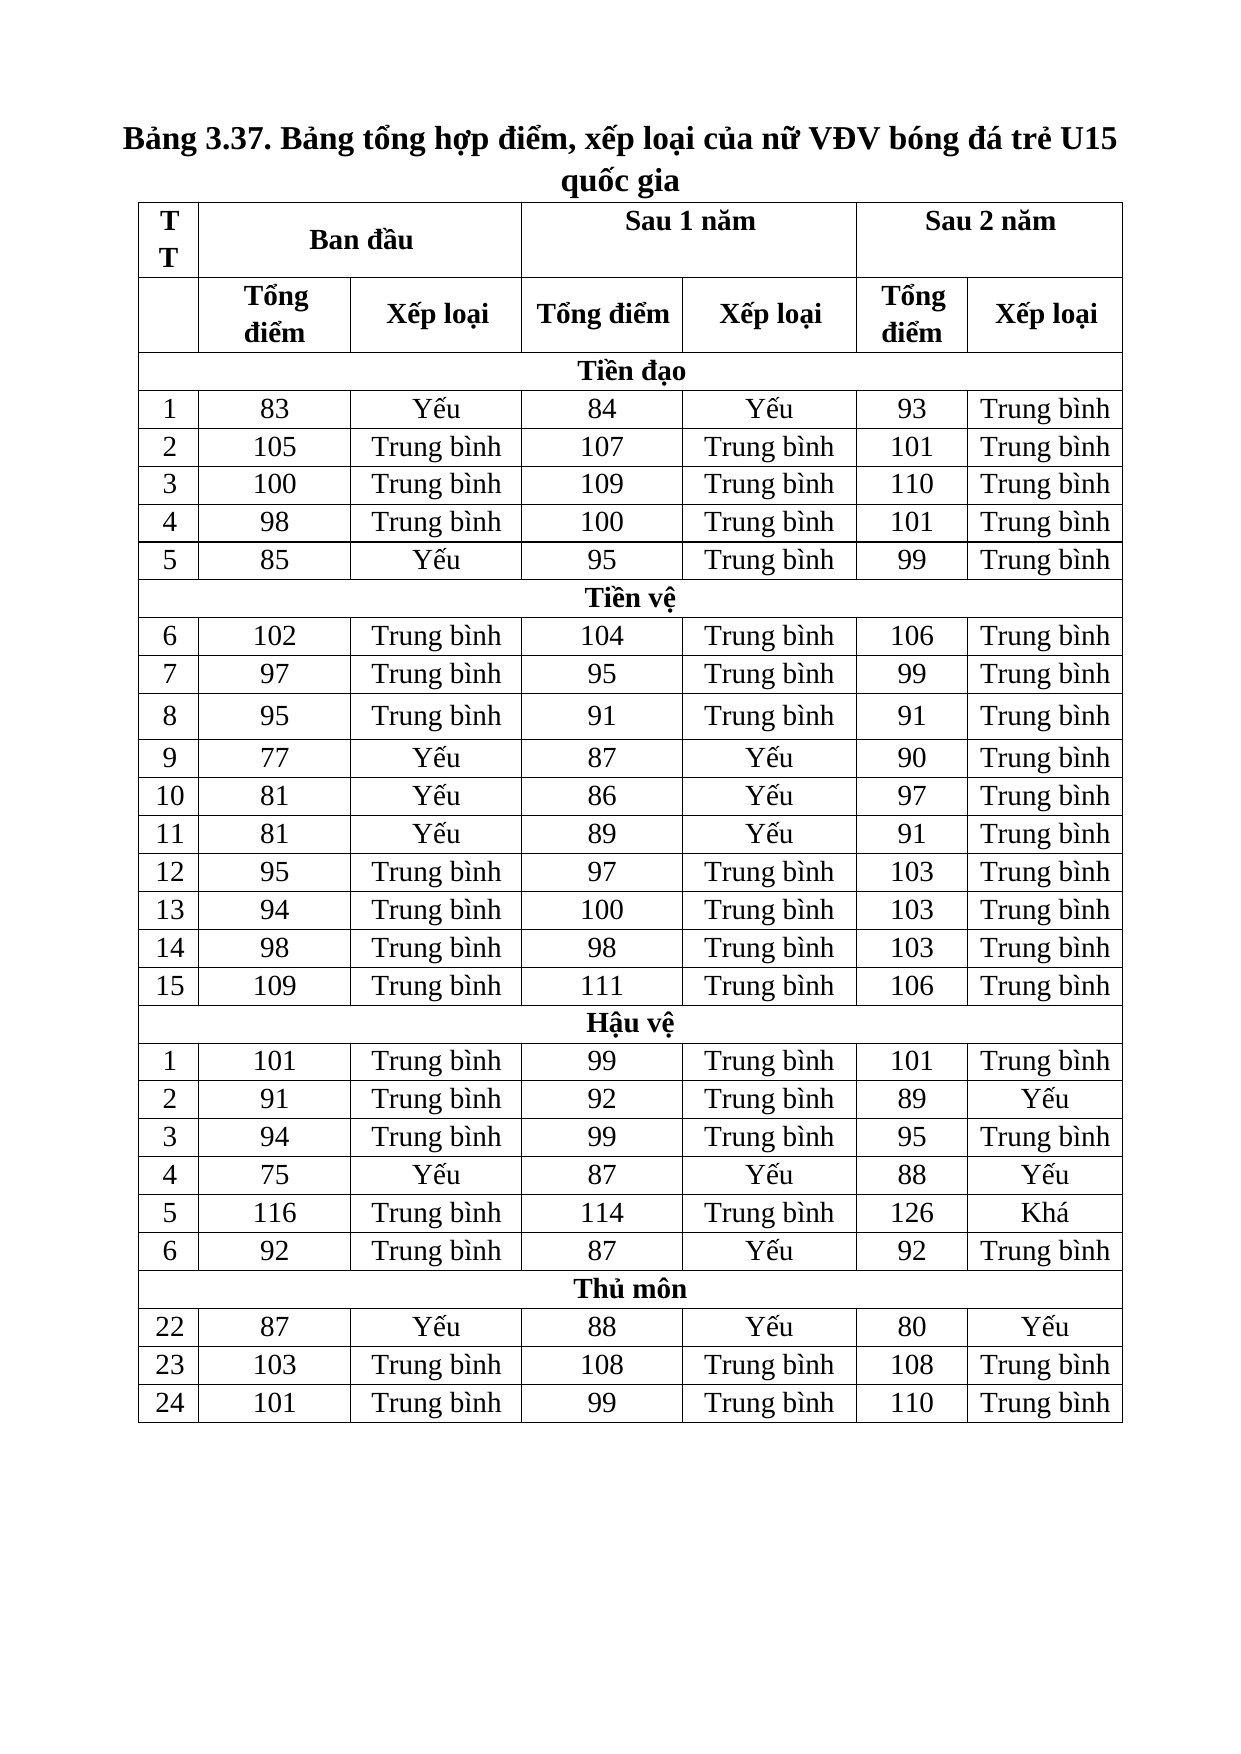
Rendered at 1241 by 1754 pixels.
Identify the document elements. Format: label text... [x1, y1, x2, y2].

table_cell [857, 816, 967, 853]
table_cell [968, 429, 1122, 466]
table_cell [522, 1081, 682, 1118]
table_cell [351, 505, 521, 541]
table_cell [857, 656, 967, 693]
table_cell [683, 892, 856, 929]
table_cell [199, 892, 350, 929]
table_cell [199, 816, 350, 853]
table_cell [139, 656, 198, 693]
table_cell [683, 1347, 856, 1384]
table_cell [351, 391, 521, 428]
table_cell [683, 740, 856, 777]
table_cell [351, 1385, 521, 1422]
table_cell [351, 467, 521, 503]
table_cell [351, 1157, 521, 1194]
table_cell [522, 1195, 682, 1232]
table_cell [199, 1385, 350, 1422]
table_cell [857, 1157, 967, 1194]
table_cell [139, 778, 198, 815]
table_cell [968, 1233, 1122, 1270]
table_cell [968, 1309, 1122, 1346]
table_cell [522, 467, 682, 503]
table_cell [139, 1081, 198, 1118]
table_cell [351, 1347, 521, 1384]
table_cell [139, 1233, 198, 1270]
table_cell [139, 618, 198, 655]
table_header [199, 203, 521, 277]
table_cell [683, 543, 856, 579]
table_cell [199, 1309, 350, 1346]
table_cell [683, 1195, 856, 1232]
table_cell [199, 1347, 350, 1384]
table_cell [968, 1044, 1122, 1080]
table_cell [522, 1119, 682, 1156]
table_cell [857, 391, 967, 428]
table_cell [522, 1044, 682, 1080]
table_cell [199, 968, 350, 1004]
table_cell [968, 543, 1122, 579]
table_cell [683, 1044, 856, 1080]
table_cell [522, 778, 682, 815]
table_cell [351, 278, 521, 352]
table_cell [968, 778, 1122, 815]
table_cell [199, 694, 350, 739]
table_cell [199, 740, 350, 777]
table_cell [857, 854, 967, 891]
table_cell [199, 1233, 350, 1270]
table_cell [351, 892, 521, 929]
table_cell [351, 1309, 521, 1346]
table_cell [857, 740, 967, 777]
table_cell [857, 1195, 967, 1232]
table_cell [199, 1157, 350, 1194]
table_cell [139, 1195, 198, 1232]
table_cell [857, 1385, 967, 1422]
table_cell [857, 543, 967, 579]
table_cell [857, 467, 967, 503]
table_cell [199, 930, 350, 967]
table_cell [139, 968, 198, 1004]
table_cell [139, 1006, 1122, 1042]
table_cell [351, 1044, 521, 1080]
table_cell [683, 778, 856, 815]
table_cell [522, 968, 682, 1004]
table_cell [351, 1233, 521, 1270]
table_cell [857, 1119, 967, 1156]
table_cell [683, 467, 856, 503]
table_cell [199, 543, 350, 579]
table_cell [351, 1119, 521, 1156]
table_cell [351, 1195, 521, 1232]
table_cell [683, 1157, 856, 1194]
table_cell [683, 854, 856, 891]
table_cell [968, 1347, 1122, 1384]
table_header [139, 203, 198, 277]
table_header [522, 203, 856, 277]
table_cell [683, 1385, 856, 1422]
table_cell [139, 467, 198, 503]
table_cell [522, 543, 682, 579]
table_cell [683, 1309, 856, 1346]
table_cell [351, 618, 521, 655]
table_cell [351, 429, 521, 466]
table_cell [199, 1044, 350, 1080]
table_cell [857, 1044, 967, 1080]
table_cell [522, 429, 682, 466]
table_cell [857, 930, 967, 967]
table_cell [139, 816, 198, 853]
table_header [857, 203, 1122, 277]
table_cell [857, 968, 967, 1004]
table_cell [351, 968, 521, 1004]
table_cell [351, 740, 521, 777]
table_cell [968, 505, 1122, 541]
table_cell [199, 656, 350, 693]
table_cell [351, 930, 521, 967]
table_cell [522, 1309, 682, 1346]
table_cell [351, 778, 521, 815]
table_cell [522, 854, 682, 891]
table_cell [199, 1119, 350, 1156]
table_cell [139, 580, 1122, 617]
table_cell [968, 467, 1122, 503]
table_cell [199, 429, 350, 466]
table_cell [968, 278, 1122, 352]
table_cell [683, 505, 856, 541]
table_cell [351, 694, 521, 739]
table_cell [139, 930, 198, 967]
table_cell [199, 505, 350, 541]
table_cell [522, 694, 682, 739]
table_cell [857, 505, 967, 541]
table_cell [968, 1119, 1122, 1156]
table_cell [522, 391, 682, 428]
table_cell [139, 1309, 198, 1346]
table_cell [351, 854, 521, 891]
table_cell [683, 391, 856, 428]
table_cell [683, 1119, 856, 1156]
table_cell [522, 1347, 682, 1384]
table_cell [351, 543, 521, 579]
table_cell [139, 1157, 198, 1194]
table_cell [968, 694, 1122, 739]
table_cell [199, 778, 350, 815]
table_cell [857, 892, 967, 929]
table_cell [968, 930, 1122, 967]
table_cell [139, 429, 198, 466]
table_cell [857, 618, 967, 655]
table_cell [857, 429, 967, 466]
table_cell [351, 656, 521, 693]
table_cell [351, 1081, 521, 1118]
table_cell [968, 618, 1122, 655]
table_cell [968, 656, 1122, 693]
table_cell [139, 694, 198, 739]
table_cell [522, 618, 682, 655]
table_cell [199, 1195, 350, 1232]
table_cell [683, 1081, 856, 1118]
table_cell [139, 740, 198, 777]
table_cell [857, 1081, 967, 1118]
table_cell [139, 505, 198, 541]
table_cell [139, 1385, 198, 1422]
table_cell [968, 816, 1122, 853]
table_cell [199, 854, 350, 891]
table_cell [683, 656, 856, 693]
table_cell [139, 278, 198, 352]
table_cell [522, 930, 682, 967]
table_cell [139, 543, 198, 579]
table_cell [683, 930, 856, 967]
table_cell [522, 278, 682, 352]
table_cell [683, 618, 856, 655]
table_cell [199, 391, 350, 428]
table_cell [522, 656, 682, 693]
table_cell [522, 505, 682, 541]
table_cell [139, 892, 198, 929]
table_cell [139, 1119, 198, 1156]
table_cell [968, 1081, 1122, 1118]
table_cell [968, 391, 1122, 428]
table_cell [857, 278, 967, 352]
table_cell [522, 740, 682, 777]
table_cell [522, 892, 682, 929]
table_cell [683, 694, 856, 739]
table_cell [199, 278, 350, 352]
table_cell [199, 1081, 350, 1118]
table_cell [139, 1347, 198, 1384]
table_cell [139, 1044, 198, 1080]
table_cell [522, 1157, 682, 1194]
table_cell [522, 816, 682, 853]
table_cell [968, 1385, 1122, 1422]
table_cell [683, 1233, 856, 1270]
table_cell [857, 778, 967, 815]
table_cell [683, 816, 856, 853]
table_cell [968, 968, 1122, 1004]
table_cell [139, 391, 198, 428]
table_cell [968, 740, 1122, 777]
text Bảng 3.37. Bảng tổng hợp điểm, xếp loại của nữ VĐV bóng đá trẻ U15 quốc gia [118, 118, 1122, 198]
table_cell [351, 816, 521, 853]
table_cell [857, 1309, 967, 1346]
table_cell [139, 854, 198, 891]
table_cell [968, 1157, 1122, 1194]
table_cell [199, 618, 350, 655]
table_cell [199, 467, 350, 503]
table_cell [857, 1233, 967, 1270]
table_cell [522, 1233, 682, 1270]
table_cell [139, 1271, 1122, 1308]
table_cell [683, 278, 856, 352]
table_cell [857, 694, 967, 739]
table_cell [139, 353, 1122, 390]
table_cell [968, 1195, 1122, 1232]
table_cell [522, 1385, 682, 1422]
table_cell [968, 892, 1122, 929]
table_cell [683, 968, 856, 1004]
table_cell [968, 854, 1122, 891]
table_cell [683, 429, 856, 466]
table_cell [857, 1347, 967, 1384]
